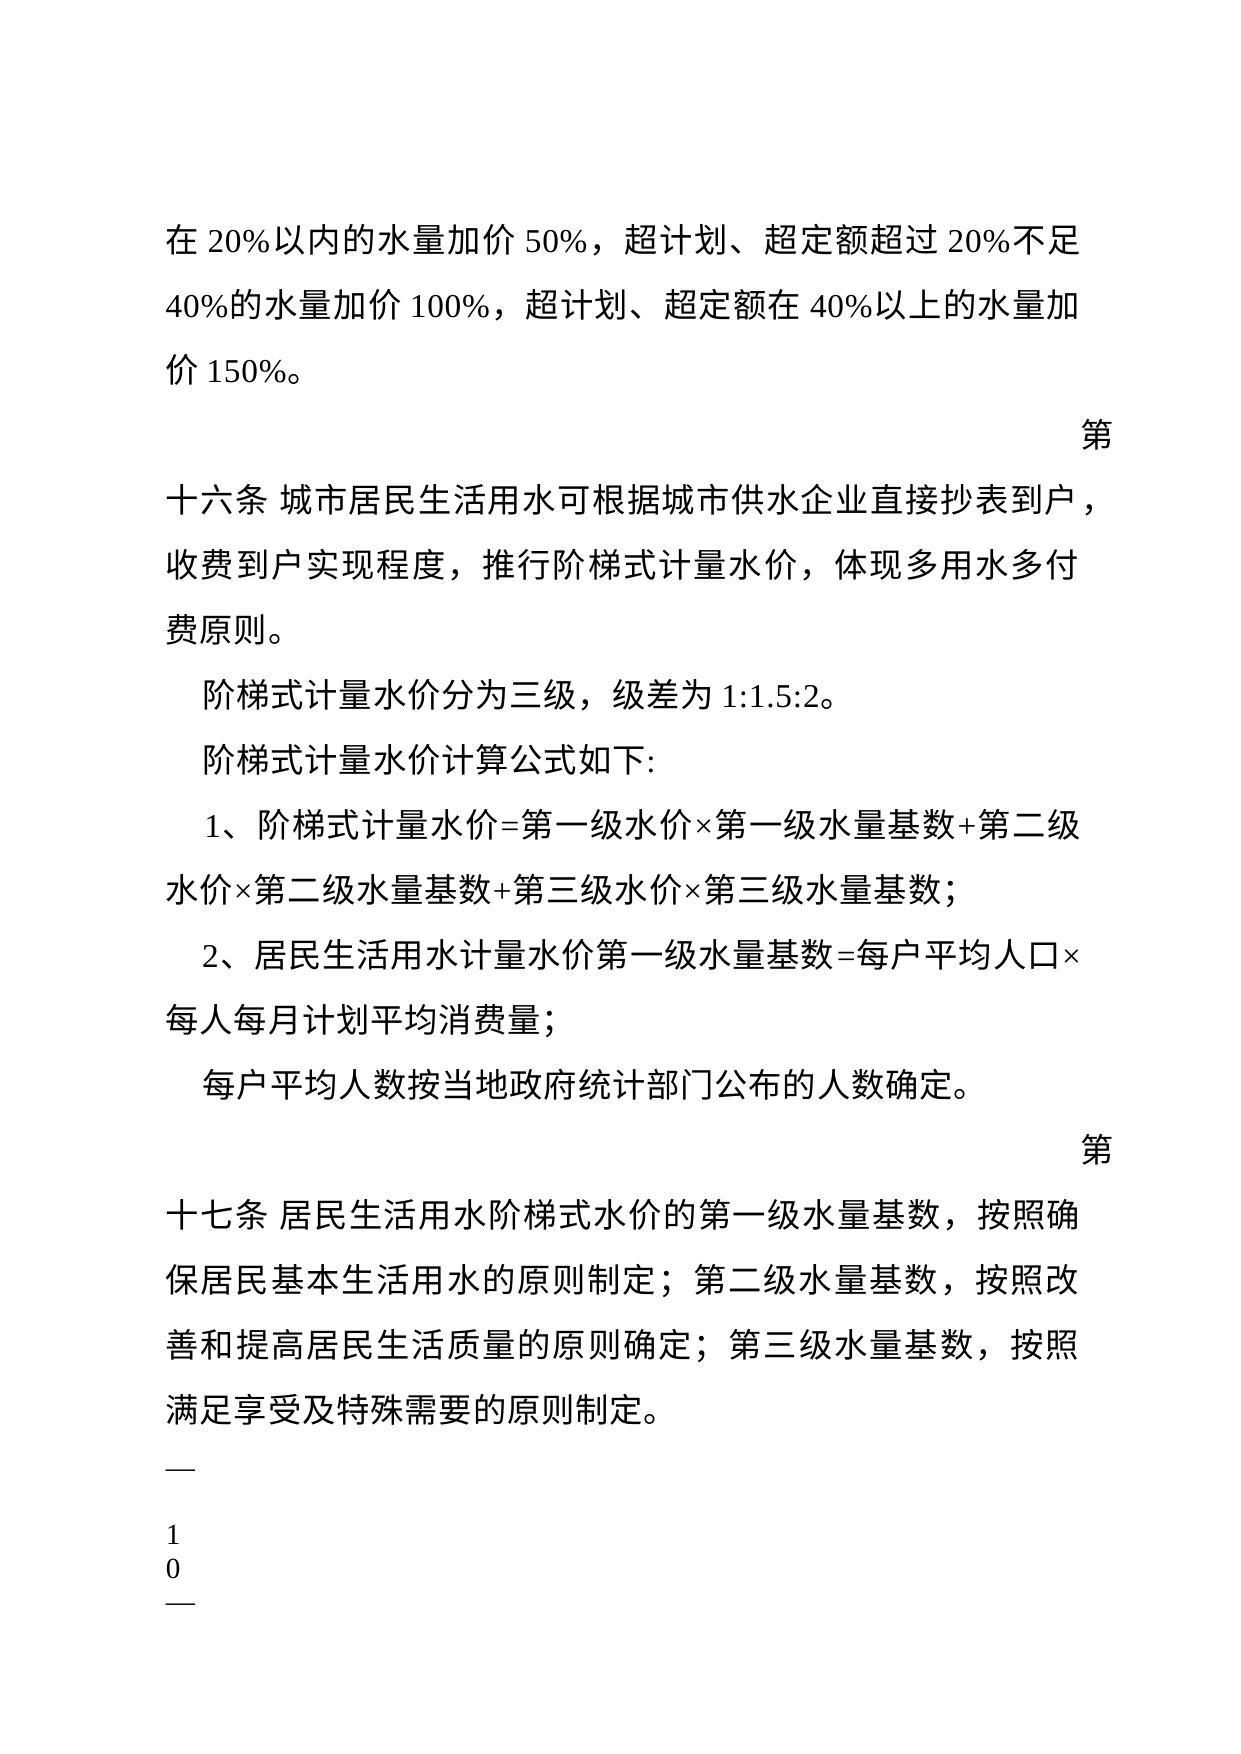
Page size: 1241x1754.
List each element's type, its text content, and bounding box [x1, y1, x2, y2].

text 阶梯式计量水价计算公式如下: [165, 725, 1081, 790]
text 2、居民生活用水计量水价第一级水量基数=每户平均人口×每人每月计划平均消费量； [165, 920, 1081, 1050]
text 阶梯式计量水价分为三级，级差为1:1.5:2。 [165, 660, 1081, 725]
text 第十七条 居民生活用水阶梯式水价的第一级水量基数，按照确保居民基本生活用水的原则制定；第二级水量基数，按照改善和提高居民生活质量的原则确定；第三级水量基数，按照满足享受及特殊需要的原则制定。 [165, 1115, 1081, 1440]
text 每户平均人数按当地政府统计部门公布的人数确定。 [165, 1050, 1081, 1115]
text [165, 205, 1081, 400]
text 第十六条 城市居民生活用水可根据城市供水企业直接抄表到户，收费到户实现程度，推行阶梯式计量水价，体现多用水多付费原则。 [165, 400, 1081, 660]
text 1、阶梯式计量水价=第一级水价×第一级水量基数+第二级水价×第二级水量基数+第三级水价×第三级水量基数； [165, 790, 1081, 920]
